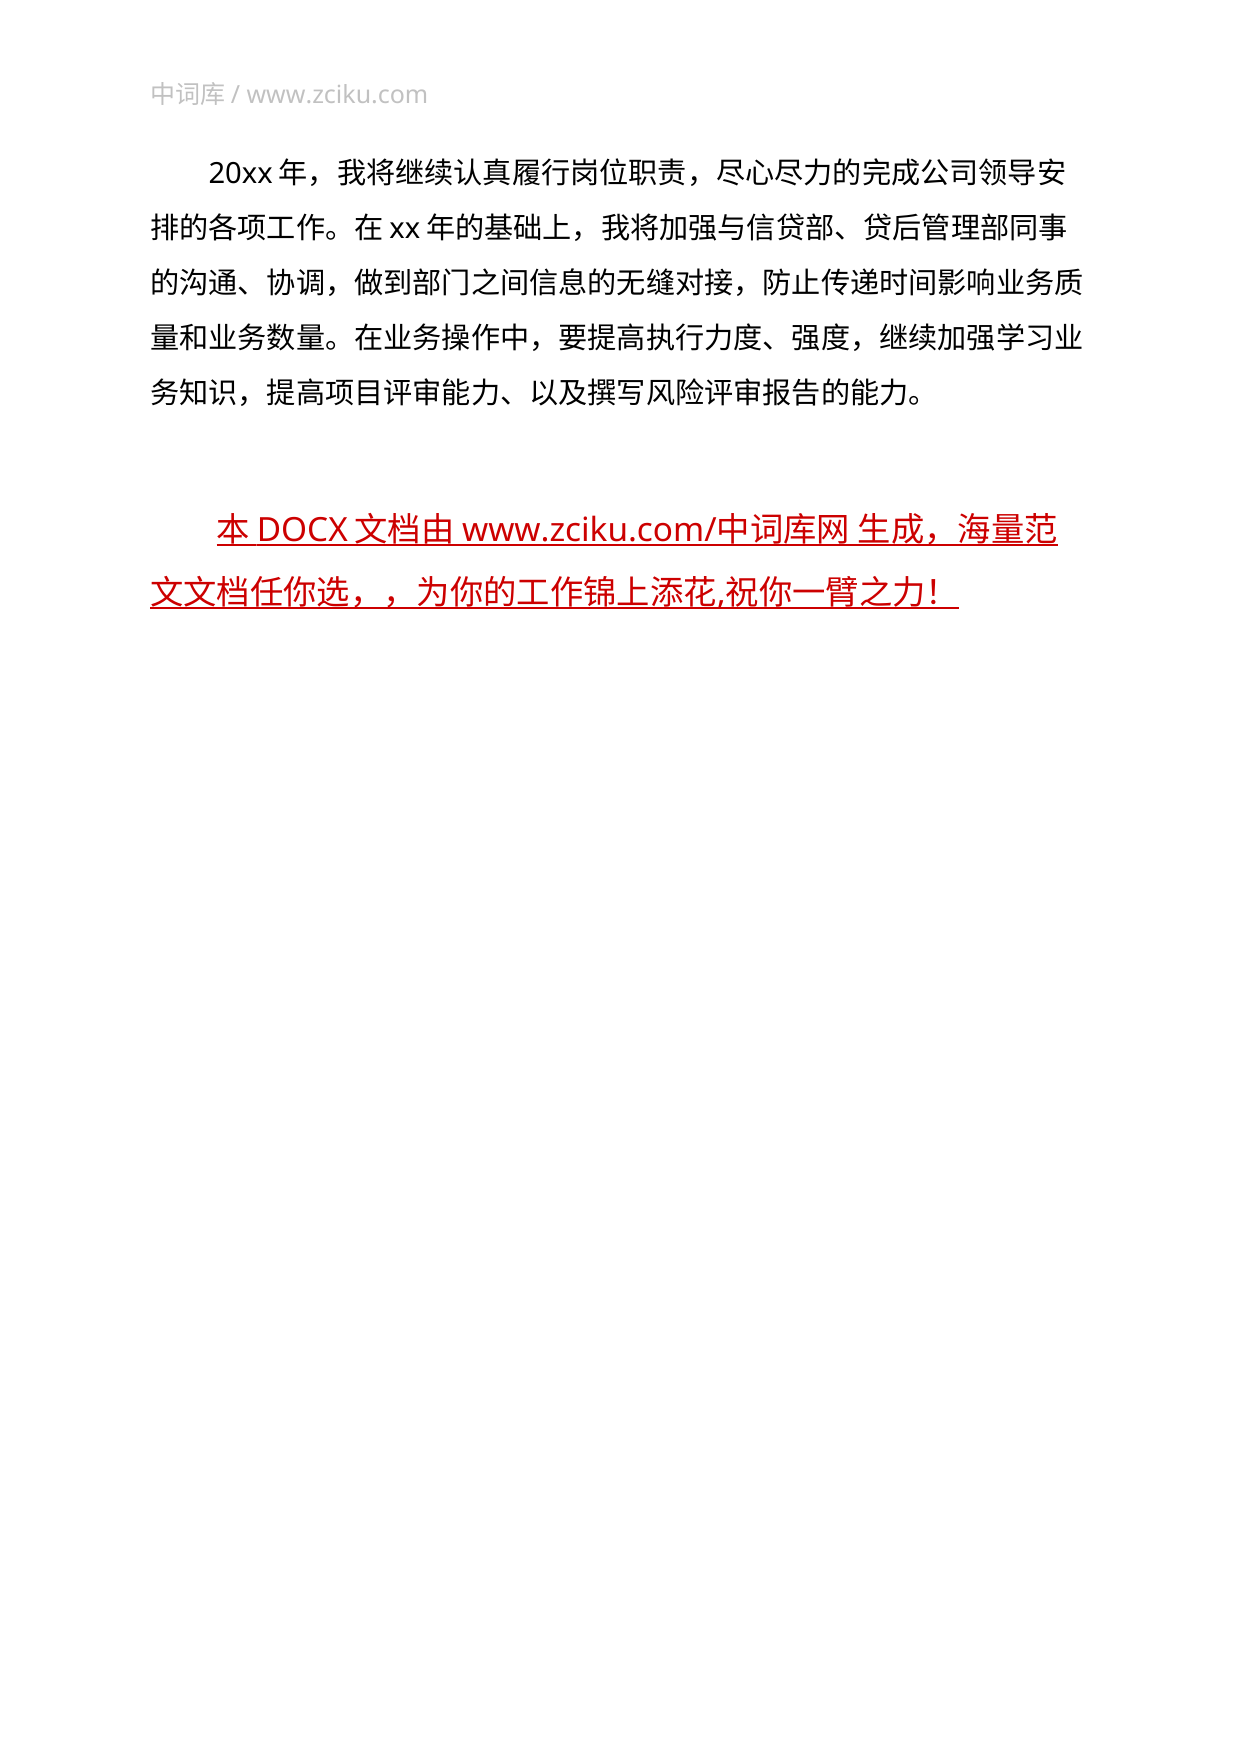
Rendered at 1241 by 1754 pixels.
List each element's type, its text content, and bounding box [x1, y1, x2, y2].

text 本DOCX文档由 www.zciku.com/中词库网 生成，海量范文文档任你选，，为你的工作锦上添花,祝你一臂之力！ [150, 503, 1090, 614]
text 20xx年，我将继续认真履行岗位职责，尽心尽力的完成公司领导安排的各项工作。在xx年的基础上，我将加强与信贷部、贷后管理部同事的沟通、协调，做到部门之间信息的无缝对接，防止传递时间影响业务质量和业务数量。在业务操作中，要提高执行力度、强度，继续加强学习业务知识，提高项目评审能力、以及撰写风险评审报告的能力。 [150, 150, 1090, 412]
